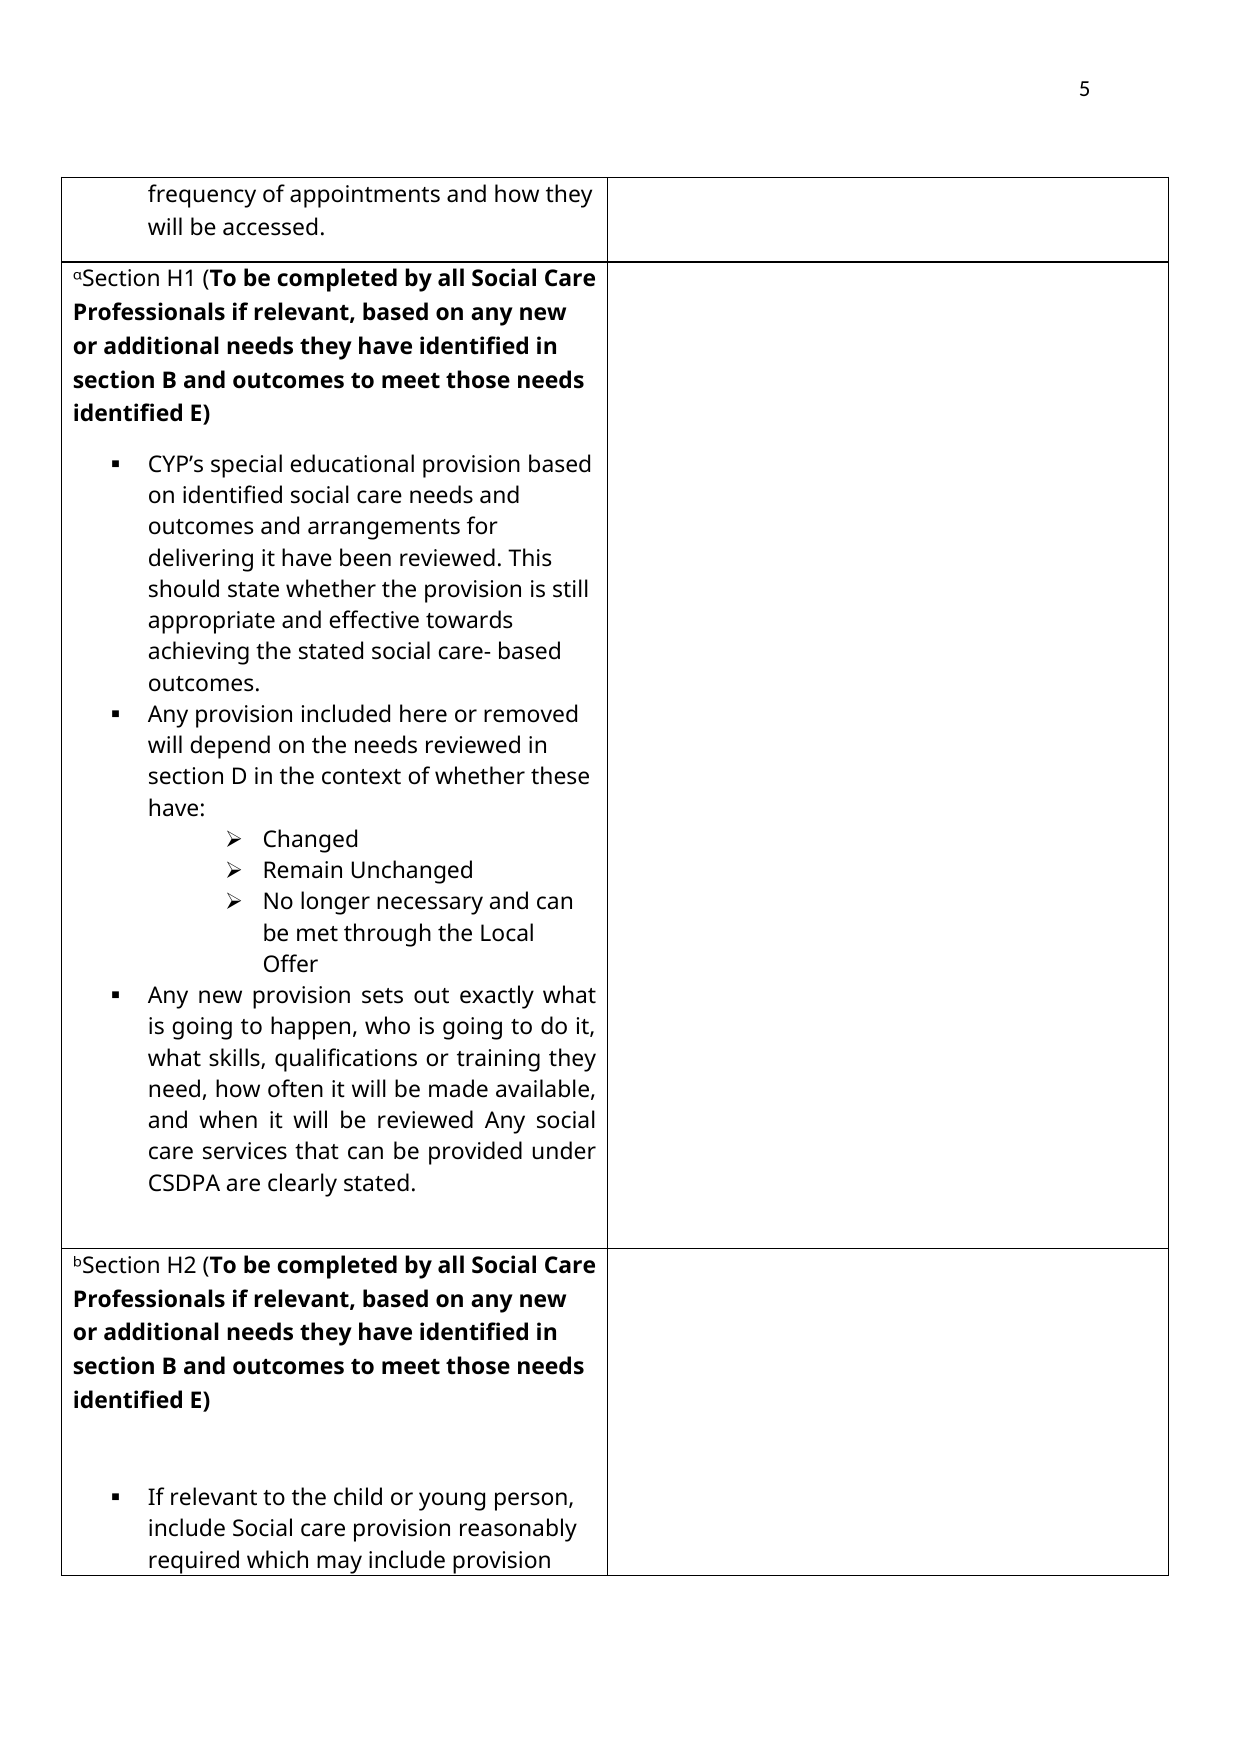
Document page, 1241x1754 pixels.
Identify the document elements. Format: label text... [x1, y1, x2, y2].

table_cell [608, 1249, 1168, 1575]
table_cell [608, 263, 1168, 1248]
table_cell [608, 178, 1168, 261]
table_cell ᵅSection H1 (To be completed by all Social Care Professionals if relevant, based on any new or additional needs they have identified in section B and outcomes to meet those needs identified E) CYP’s special educational provision based on identified social care needs and outcomes and arrangements for delivering it have been reviewed. This should state whether the provision is still appropriate and effective towards achieving the stated social care- based outcomes. Any provision included here or removed will depend on the needs reviewed in section D in the context of whether these have: Changed Remain Unchanged No longer necessary and can be met through the Local Offer Any new provision sets out exactly what is going to happen, who is going to do it, what skills, qualifications or training they need, how often it will be made available, and when it will be reviewed Any social care services that can be provided under CSDPA are clearly stated. [62, 263, 607, 1248]
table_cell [62, 178, 607, 261]
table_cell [62, 1249, 607, 1575]
